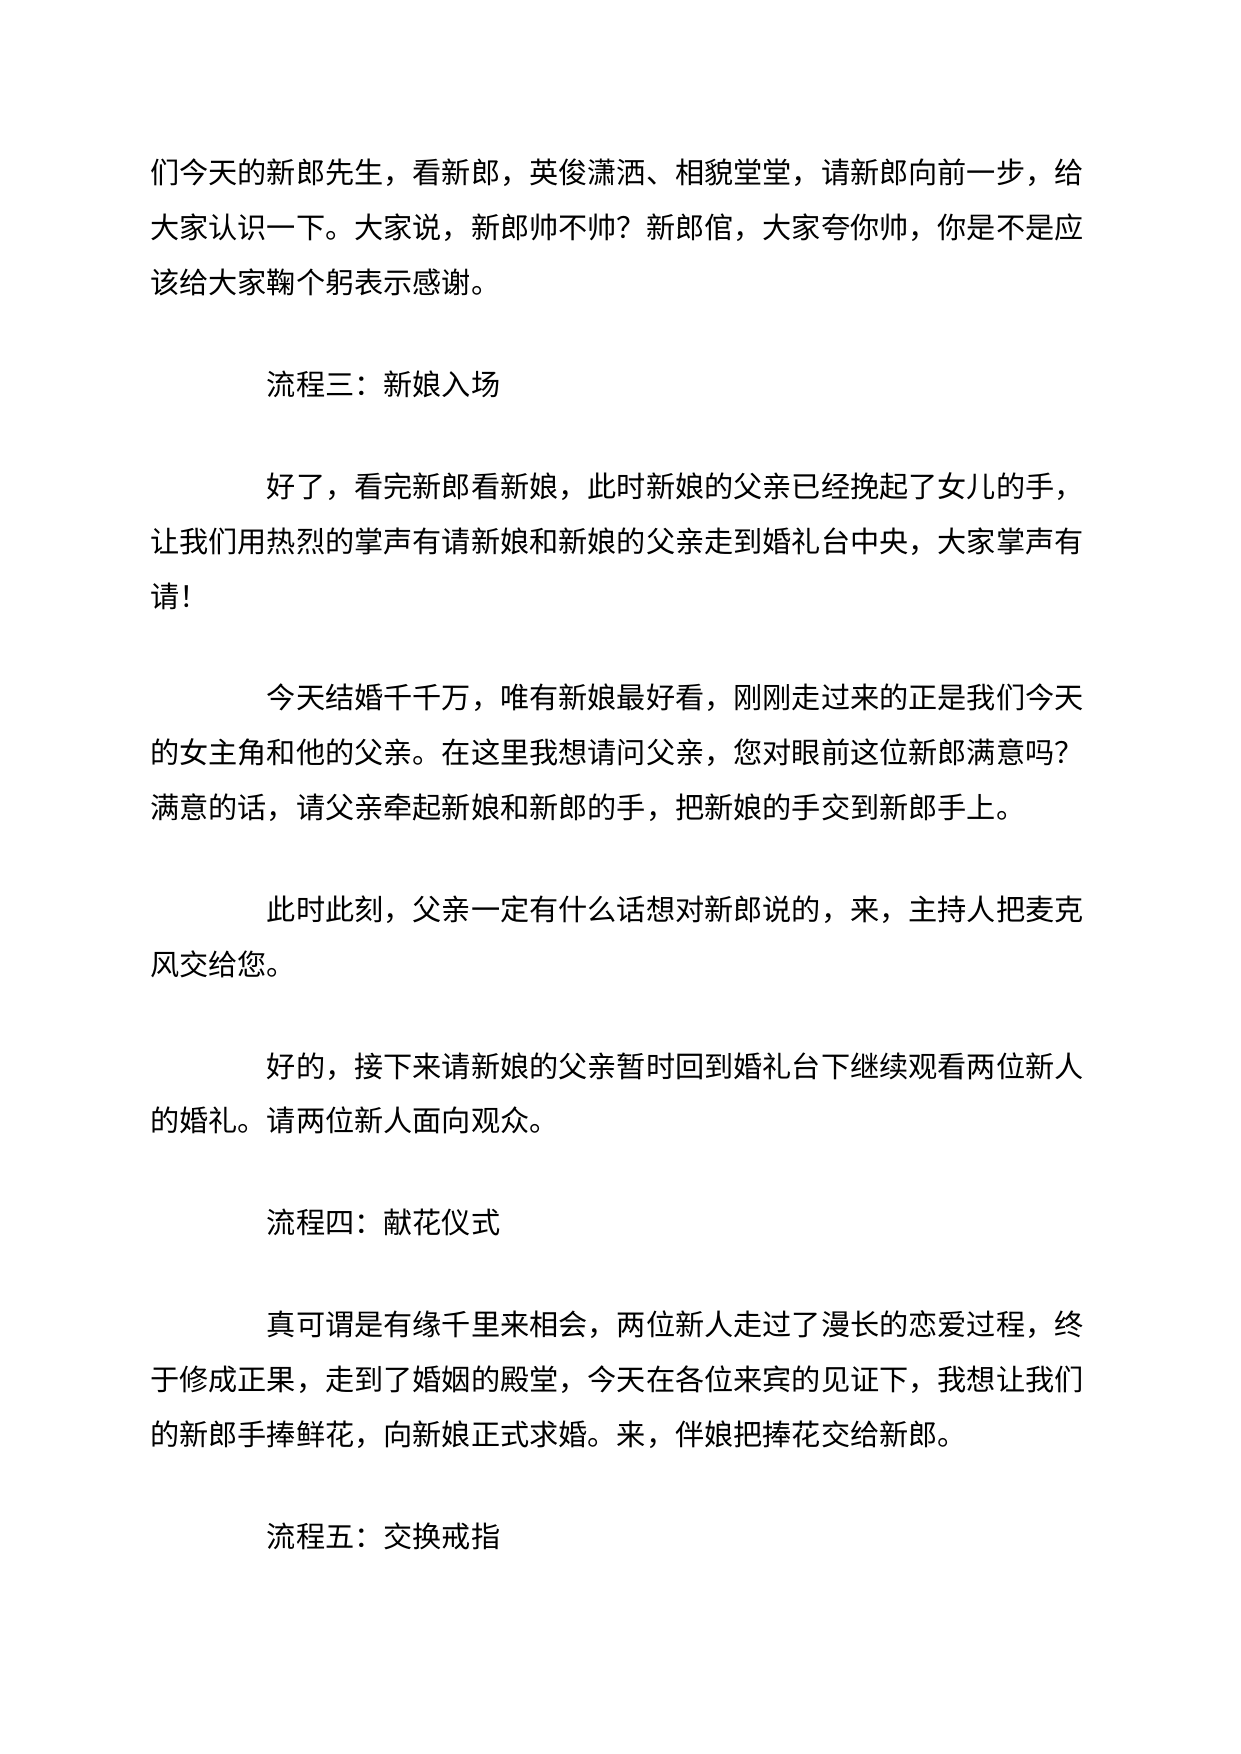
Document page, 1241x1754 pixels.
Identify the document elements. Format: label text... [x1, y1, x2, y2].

text 真可谓是有缘千里来相会，两位新人走过了漫长的恋爱过程，终于修成正果，走到了婚姻的殿堂，今天在各位来宾的见证下，我想让我们的新郎手捧鲜花，向新娘正式求婚。来，伴娘把捧花交给新郎。 [150, 1302, 1090, 1454]
text 流程三：新娘入场 [150, 362, 1090, 404]
text 流程四：献花仪式 [150, 1200, 1090, 1242]
text 好了，看完新郎看新娘，此时新娘的父亲已经挽起了女儿的手，让我们用热烈的掌声有请新娘和新娘的父亲走到婚礼台中央，大家掌声有请！ [150, 463, 1090, 615]
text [150, 150, 1090, 302]
text 此时此刻，父亲一定有什么话想对新郎说的，来，主持人把麦克风交给您。 [150, 886, 1090, 984]
text 今天结婚千千万，唯有新娘最好看，刚刚走过来的正是我们今天的女主角和他的父亲。在这里我想请问父亲，您对眼前这位新郎满意吗？满意的话，请父亲牵起新娘和新郎的手，把新娘的手交到新郎手上。 [150, 675, 1090, 827]
text 好的，接下来请新娘的父亲暂时回到婚礼台下继续观看两位新人的婚礼。请两位新人面向观众。 [150, 1043, 1090, 1140]
text 流程五：交换戒指 [150, 1513, 1090, 1555]
